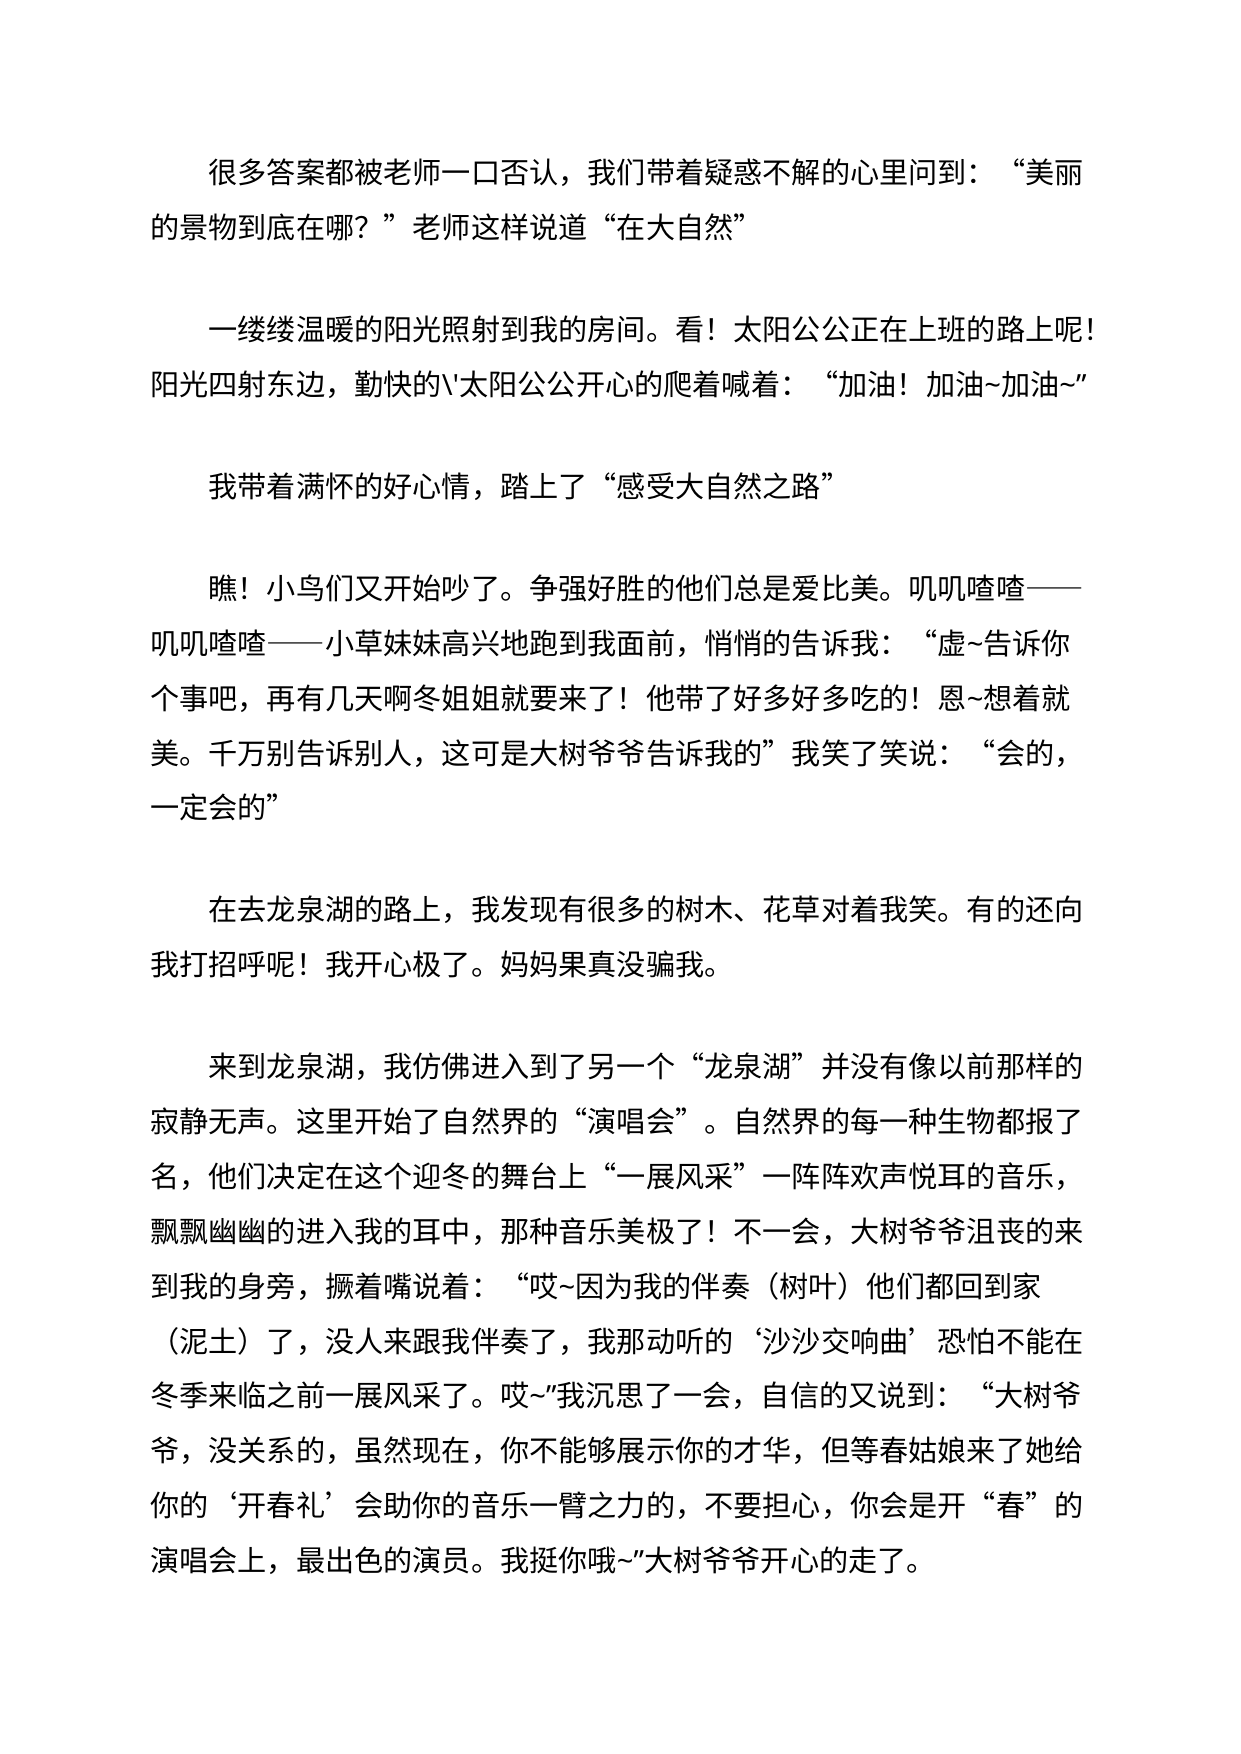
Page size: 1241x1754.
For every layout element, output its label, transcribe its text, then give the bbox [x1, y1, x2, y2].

text 一缕缕温暖的阳光照射到我的房间。看！太阳公公正在上班的路上呢！阳光四射东边，勤快的\'太阳公公开心的爬着喊着：“加油！加油~加油~” [150, 307, 1090, 404]
text 很多答案都被老师一口否认，我们带着疑惑不解的心里问到：“美丽的景物到底在哪？”老师这样说道“在大自然” [150, 150, 1090, 247]
text 在去龙泉湖的路上，我发现有很多的树木、花草对着我笑。有的还向我打招呼呢！我开心极了。妈妈果真没骗我。 [150, 887, 1090, 984]
text 瞧！小鸟们又开始吵了。争强好胜的他们总是爱比美。叽叽喳喳——叽叽喳喳——小草妹妹高兴地跑到我面前，悄悄的告诉我：“虚~告诉你个事吧，再有几天啊冬姐姐就要来了！他带了好多好多吃的！恩~想着就美。千万别告诉别人，这可是大树爷爷告诉我的”我笑了笑说：“会的，一定会的” [150, 565, 1090, 827]
text 来到龙泉湖，我仿佛进入到了另一个“龙泉湖”并没有像以前那样的寂静无声。这里开始了自然界的“演唱会”。自然界的每一种生物都报了名，他们决定在这个迎冬的舞台上“一展风采”一阵阵欢声悦耳的音乐，飘飘幽幽的进入我的耳中，那种音乐美极了！不一会，大树爷爷沮丧的来到我的身旁，撅着嘴说着：“哎~因为我的伴奏（树叶）他们都回到家（泥土）了，没人来跟我伴奏了，我那动听的‘沙沙交响曲’恐怕不能在冬季来临之前一展风采了。哎~”我沉思了一会，自信的又说到：“大树爷爷，没关系的，虽然现在，你不能够展示你的才华，但等春姑娘来了她给你的‘开春礼’会助你的音乐一臂之力的，不要担心，你会是开“春”的演唱会上，最出色的演员。我挺你哦~”大树爷爷开心的走了。 [150, 1043, 1090, 1580]
text 我带着满怀的好心情，踏上了“感受大自然之路” [150, 463, 1090, 506]
